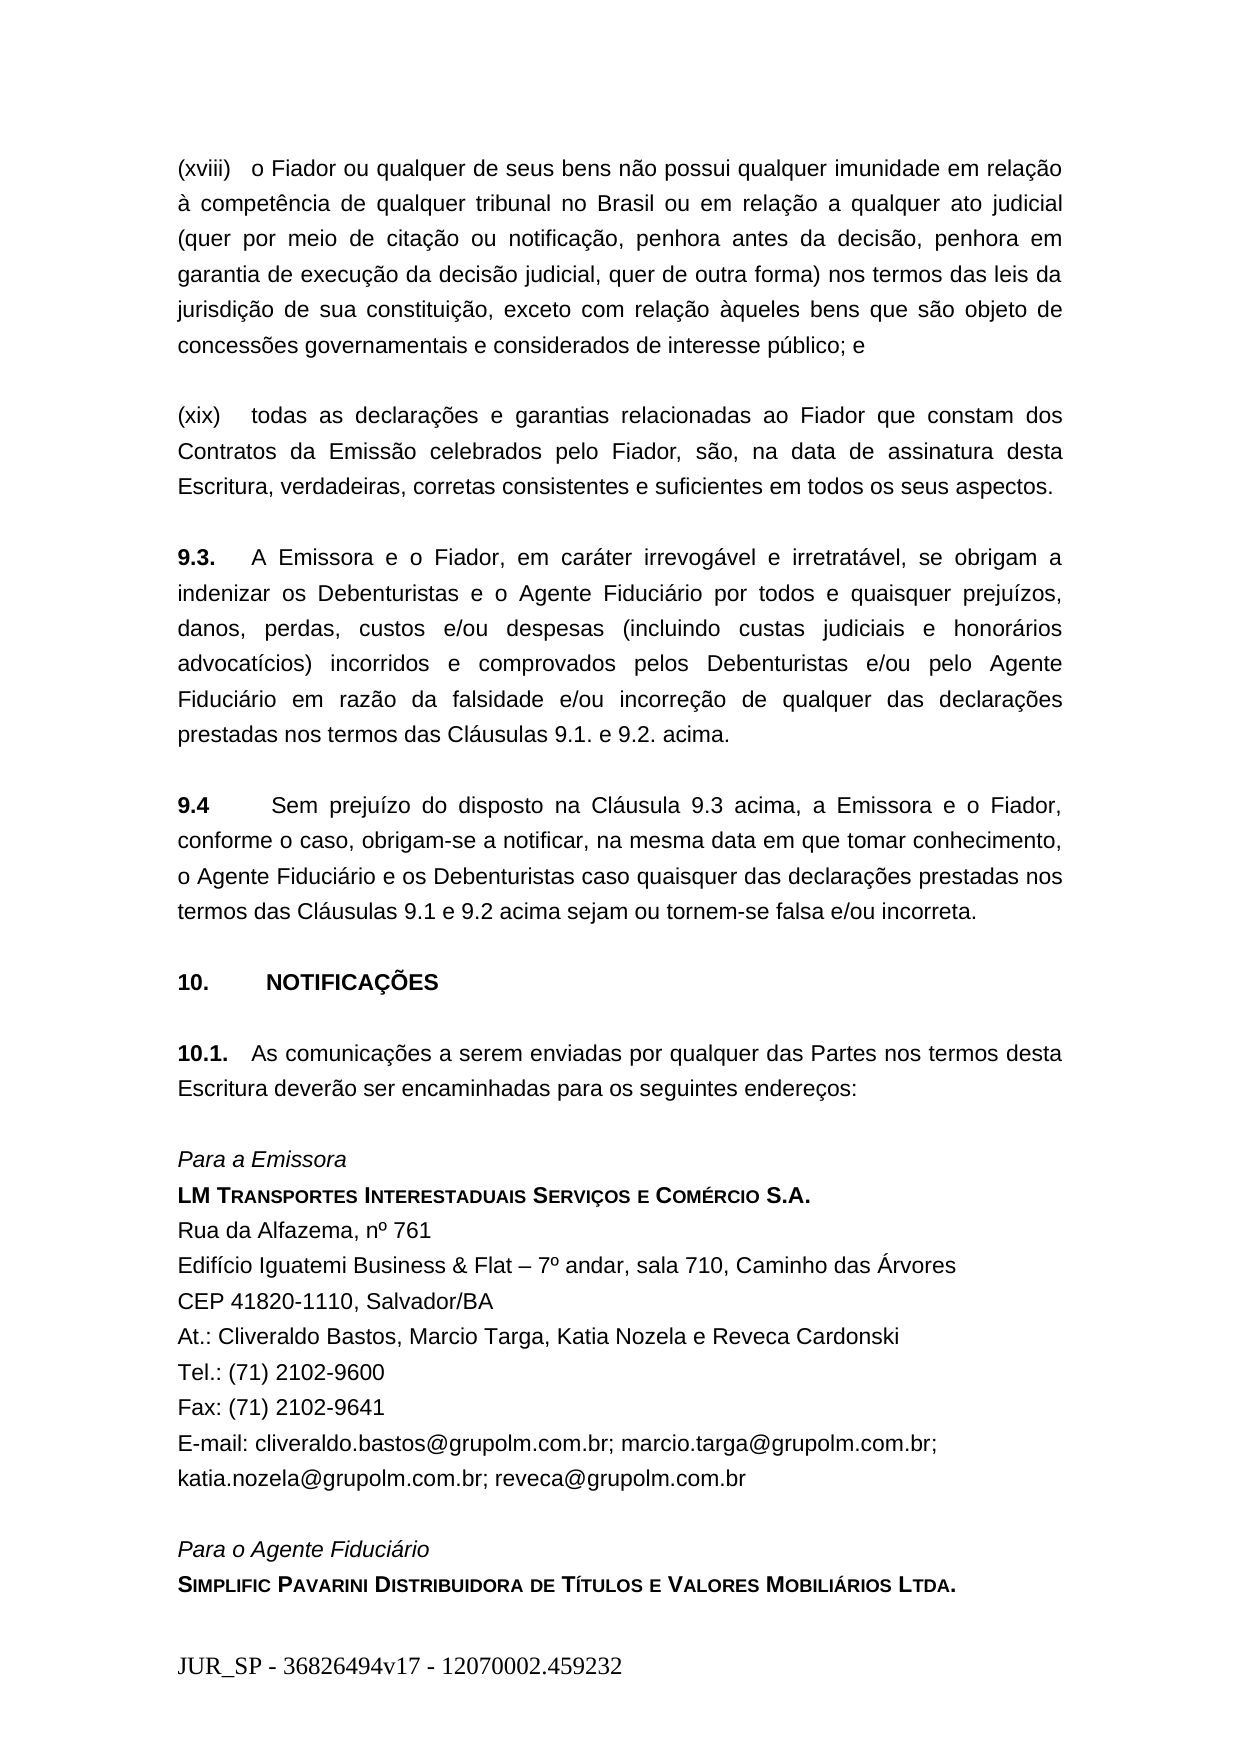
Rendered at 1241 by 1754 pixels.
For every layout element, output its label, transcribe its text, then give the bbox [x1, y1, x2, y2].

list todas as declarações e garantias relacionadas ao Fiador que constam dos Contratos da Emissão celebrados pelo Fiador, são, na data de assinatura desta Escritura, verdadeiras, corretas consistentes e suficientes em todos os seus aspectos. [177, 396, 1063, 502]
text At.: Cliveraldo Bastos, Marcio Targa, Katia Nozela e Reveca Cardonski [177, 1316, 1063, 1352]
list NOTIFICAÇÕES [177, 962, 1063, 998]
text LM Transportes Interestaduais Serviços e Comércio S.A. [177, 1175, 1063, 1210]
text E-mail: cliveraldo.bastos@grupolm.com.br; marcio.targa@grupolm.com.br; katia.nozela@grupolm.com.br; reveca@grupolm.com.br [177, 1423, 1063, 1493]
text CEP 41820-1110, Salvador/BA [177, 1281, 1063, 1316]
text 9.4 Sem prejuízo do disposto na Cláusula 9.3 acima, a Emissora e o Fiador, conforme o caso, obrigam-se a notificar, na mesma data em que tomar conhecimento, o Agente Fiduciário e os Debenturistas caso quaisquer das declarações prestadas nos termos das Cláusulas 9.1 e 9.2 acima sejam ou tornem-se falsa e/ou incorreta. [177, 785, 1063, 927]
text Simplific Pavarini Distribuidora de Títulos e Valores Mobiliários Ltda. [177, 1564, 1063, 1600]
text Fax: (71) 2102-9641 [177, 1387, 1063, 1423]
text Rua da Alfazema, nº 761 [177, 1210, 1063, 1246]
list o Fiador ou qualquer de seus bens não possui qualquer imunidade em relação à competência de qualquer tribunal no Brasil ou em relação a qualquer ato judicial (quer por meio de citação ou notificação, penhora antes da decisão, penhora em garantia de execução da decisão judicial, quer de outra forma) nos termos das leis da jurisdição de sua constituição, exceto com relação àqueles bens que são objeto de concessões governamentais e considerados de interesse público; e [177, 148, 1063, 360]
text Edifício Iguatemi Business & Flat – 7º andar, sala 710, Caminho das Árvores [177, 1246, 1063, 1281]
text Tel.: (71) 2102-9600 [177, 1352, 1063, 1387]
text Para a Emissora [177, 1139, 1063, 1175]
list As comunicações a serem enviadas por qualquer das Partes nos termos desta Escritura deverão ser encaminhadas para os seguintes endereços: [177, 1033, 1063, 1104]
text 9.3. A Emissora e o Fiador, em caráter irrevogável e irretratável, se obrigam a indenizar os Debenturistas e o Agente Fiduciário por todos e quaisquer prejuízos, danos, perdas, custos e/ou despesas (incluindo custas judiciais e honorários advocatícios) incorridos e comprovados pelos Debenturistas e/ou pelo Agente Fiduciário em razão da falsidade e/ou incorreção de qualquer das declarações prestadas nos termos das Cláusulas 9.1. e 9.2. acima. [177, 537, 1063, 750]
text Para o Agente Fiduciário [177, 1529, 1063, 1564]
